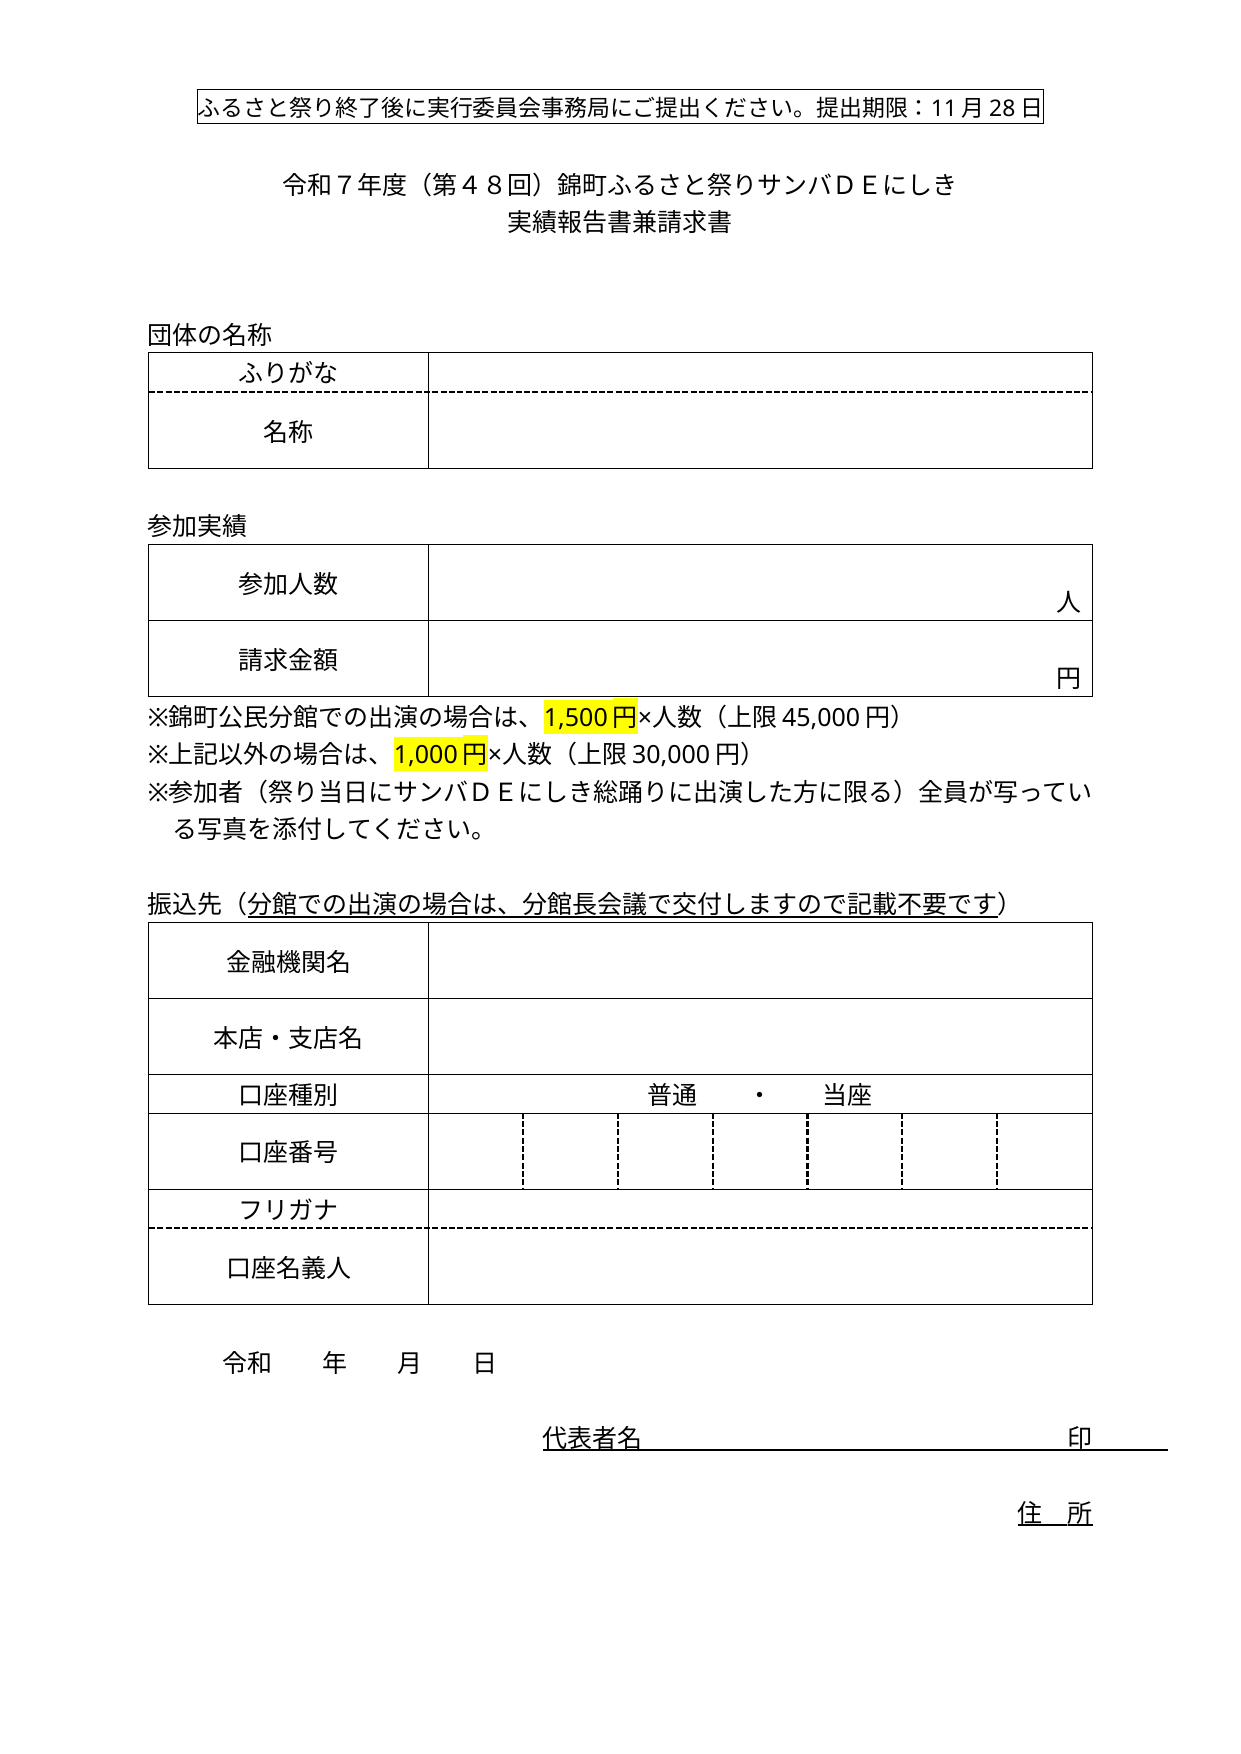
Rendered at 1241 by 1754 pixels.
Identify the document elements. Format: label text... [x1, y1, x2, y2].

text 団体の名称 [148, 314, 1092, 352]
text ※参加者（祭り当日にサンバＤＥにしき総踊りに出演した方に限る）全員が写っている写真を添付してください。 [148, 772, 1092, 847]
text 住所 [148, 1493, 1092, 1530]
table_cell フリガナ [149, 1190, 428, 1227]
table_cell 口座名義人 [149, 1227, 428, 1304]
text 実績報告書兼請求書 [148, 202, 1092, 239]
text 令和 年 月 日 [148, 1343, 1092, 1380]
text 参加実績 [148, 506, 1092, 544]
table_cell [523, 1114, 618, 1188]
table_cell 請求金額 [149, 621, 428, 696]
table_cell [808, 1114, 902, 1188]
table_header [429, 923, 1092, 998]
table_cell 名称 [149, 391, 428, 468]
table_cell [429, 1114, 523, 1188]
table_header 参加人数 [149, 545, 428, 620]
table_cell [618, 1114, 713, 1188]
table_cell [429, 999, 1092, 1074]
table_cell [902, 1114, 997, 1188]
table_header 人 [429, 545, 1092, 620]
text ※上記以外の場合は、1,000円×人数（上限30,000円） [148, 734, 1092, 772]
text 代表者名 印 [148, 1418, 1092, 1455]
table_cell 口座種別 [149, 1075, 428, 1112]
table_cell 普通 ・ 当座 [429, 1075, 1092, 1112]
table_cell 本店・支店名 [149, 999, 428, 1074]
text 振込先（分館での出演の場合は、分館長会議で交付しますので記載不要です） [148, 884, 1092, 922]
table_cell [997, 1114, 1092, 1188]
table_header ふりがな [149, 353, 428, 391]
table_header [429, 353, 1092, 391]
table_cell [713, 1114, 807, 1188]
table_cell 口座番号 [149, 1114, 428, 1188]
table_cell 円 [429, 621, 1092, 696]
table_header 金融機関名 [149, 923, 428, 998]
table_cell [429, 1227, 1092, 1304]
table_cell [429, 391, 1092, 468]
text 令和７年度（第４８回）錦町ふるさと祭りサンバＤＥにしき [148, 164, 1092, 202]
text ※錦町公民分館での出演の場合は、1,500円×人数（上限45,000円） [148, 697, 1092, 734]
table_cell [429, 1190, 1092, 1227]
